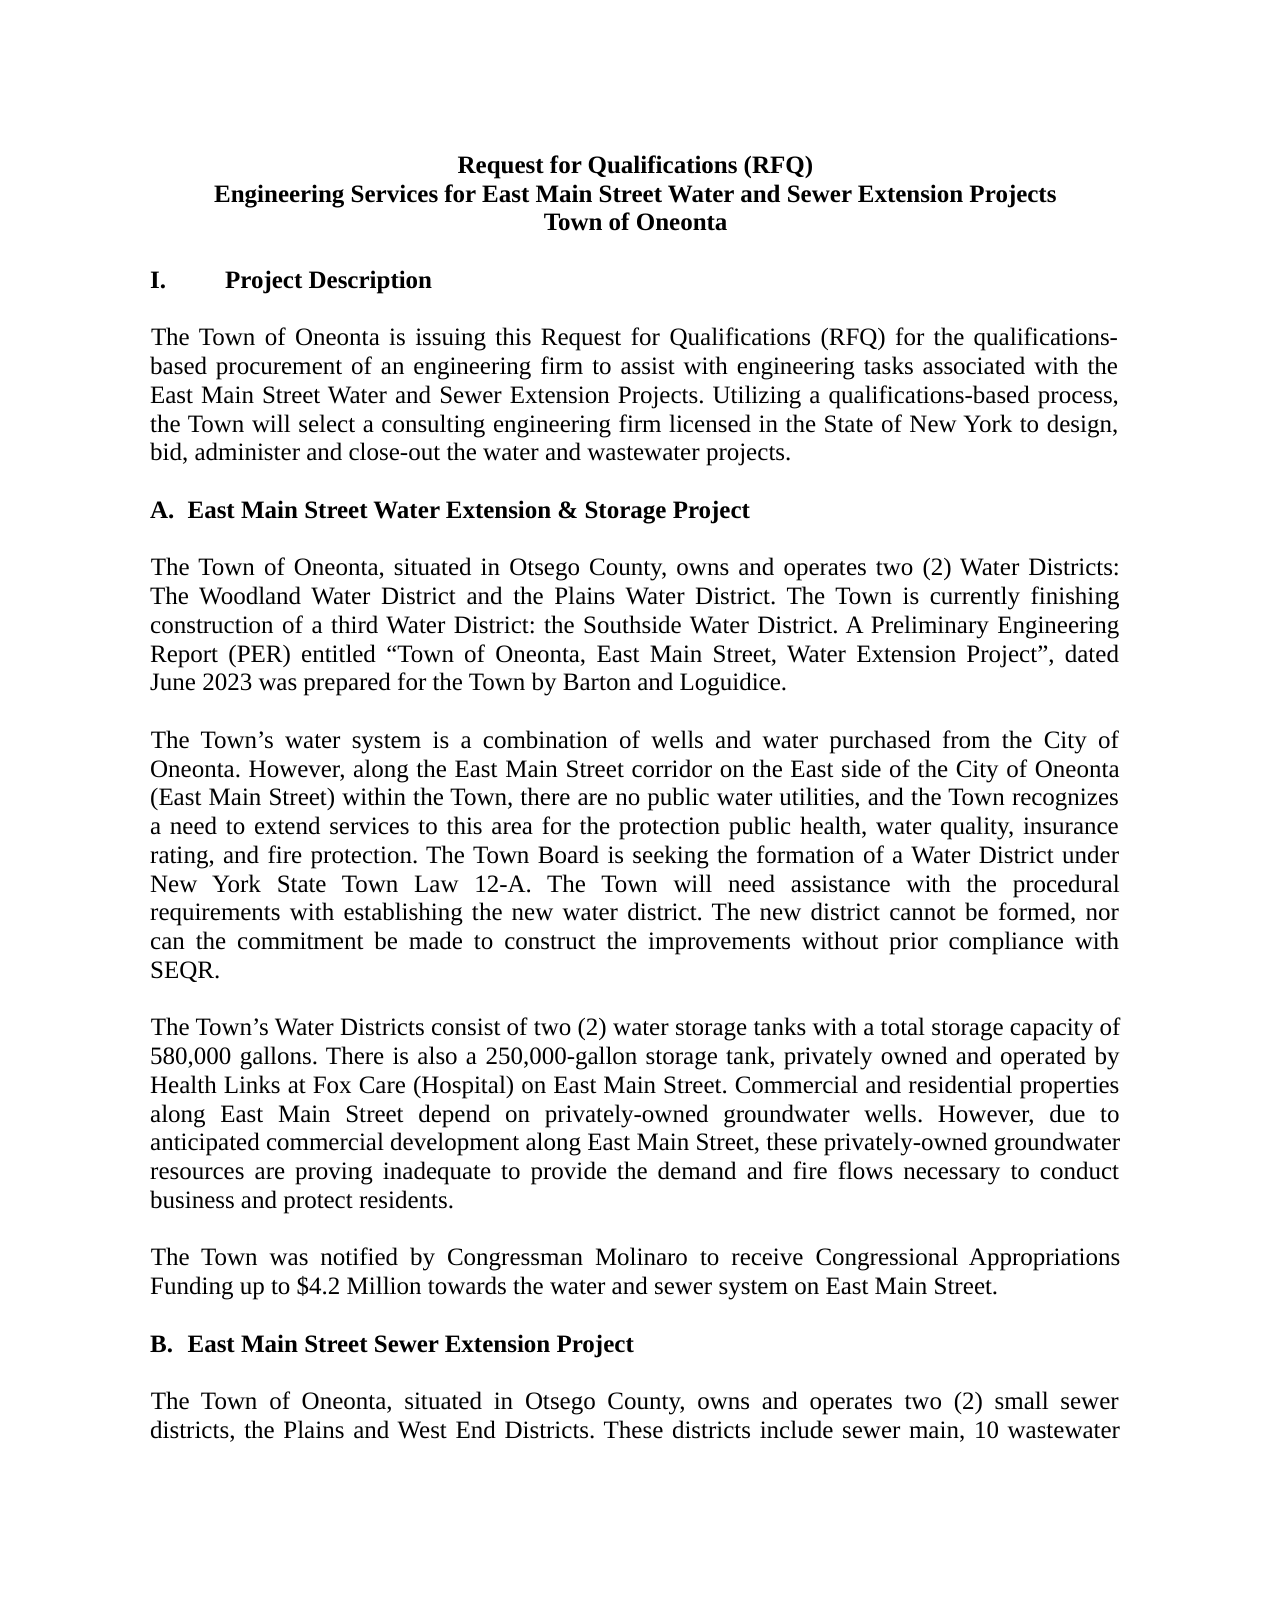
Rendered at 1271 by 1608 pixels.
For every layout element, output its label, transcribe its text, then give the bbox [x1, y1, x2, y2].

text The Town of Oneonta, situated in Otsego County, owns and operates two (2) Water Districts: The Woodland Water District and the Plains Water District. The Town is currently finishing construction of a third Water District: the Southside Water District. A Preliminary Engineering Report (PER) entitled “Town of Oneonta, East Main Street, Water Extension Project”, dated June 2023 was prepared for the Town by Barton and Loguidice. [150, 552, 1121, 696]
text The Town was notified by Congressman Molinaro to receive Congressional Appropriations Funding up to $4.2 Million towards the water and sewer system on East Main Street. [150, 1242, 1121, 1300]
subtitle East Main Street Sewer Extension Project [150, 1329, 1121, 1357]
text The Town’s Water Districts consist of two (2) water storage tanks with a total storage capacity of 580,000 gallons. There is also a 250,000-gallon storage tank, privately owned and operated by Health Links at Fox Care (Hospital) on East Main Street. Commercial and residential properties along East Main Street depend on privately-owned groundwater wells. However, due to anticipated commercial development along East Main Street, these privately-owned groundwater resources are proving inadequate to provide the demand and fire flows necessary to conduct business and protect residents. [150, 1012, 1121, 1214]
text The Town of Oneonta is issuing this Request for Qualifications (RFQ) for the qualifications-based procurement of an engineering firm to assist with engineering tasks associated with the East Main Street Water and Sewer Extension Projects. Utilizing a qualifications-based process, the Town will select a consulting engineering firm licensed in the State of New York to design, bid, administer and close-out the water and wastewater projects. [150, 322, 1120, 466]
subtitle Project Description [150, 265, 1121, 294]
subtitle East Main Street Water Extension & Storage Project [150, 495, 1121, 524]
text Engineering Services for East Main Street Water and Sewer Extension Projects [150, 179, 1121, 207]
text The Town’s water system is a combination of wells and water purchased from the City of Oneonta. However, along the East Main Street corridor on the East side of the City of Oneonta (East Main Street) within the Town, there are no public water utilities, and the Town recognizes a need to extend services to this area for the protection public health, water quality, insurance rating, and fire protection. The Town Board is seeking the formation of a Water District under New York State Town Law 12-A. The Town will need assistance with the procedural requirements with establishing the new water district. The new district cannot be formed, nor can the commitment be made to construct the improvements without prior compliance with SEQR. [150, 725, 1121, 984]
text Town of Oneonta [150, 207, 1121, 236]
text Request for Qualifications (RFQ) [150, 150, 1121, 179]
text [150, 1386, 1121, 1444]
